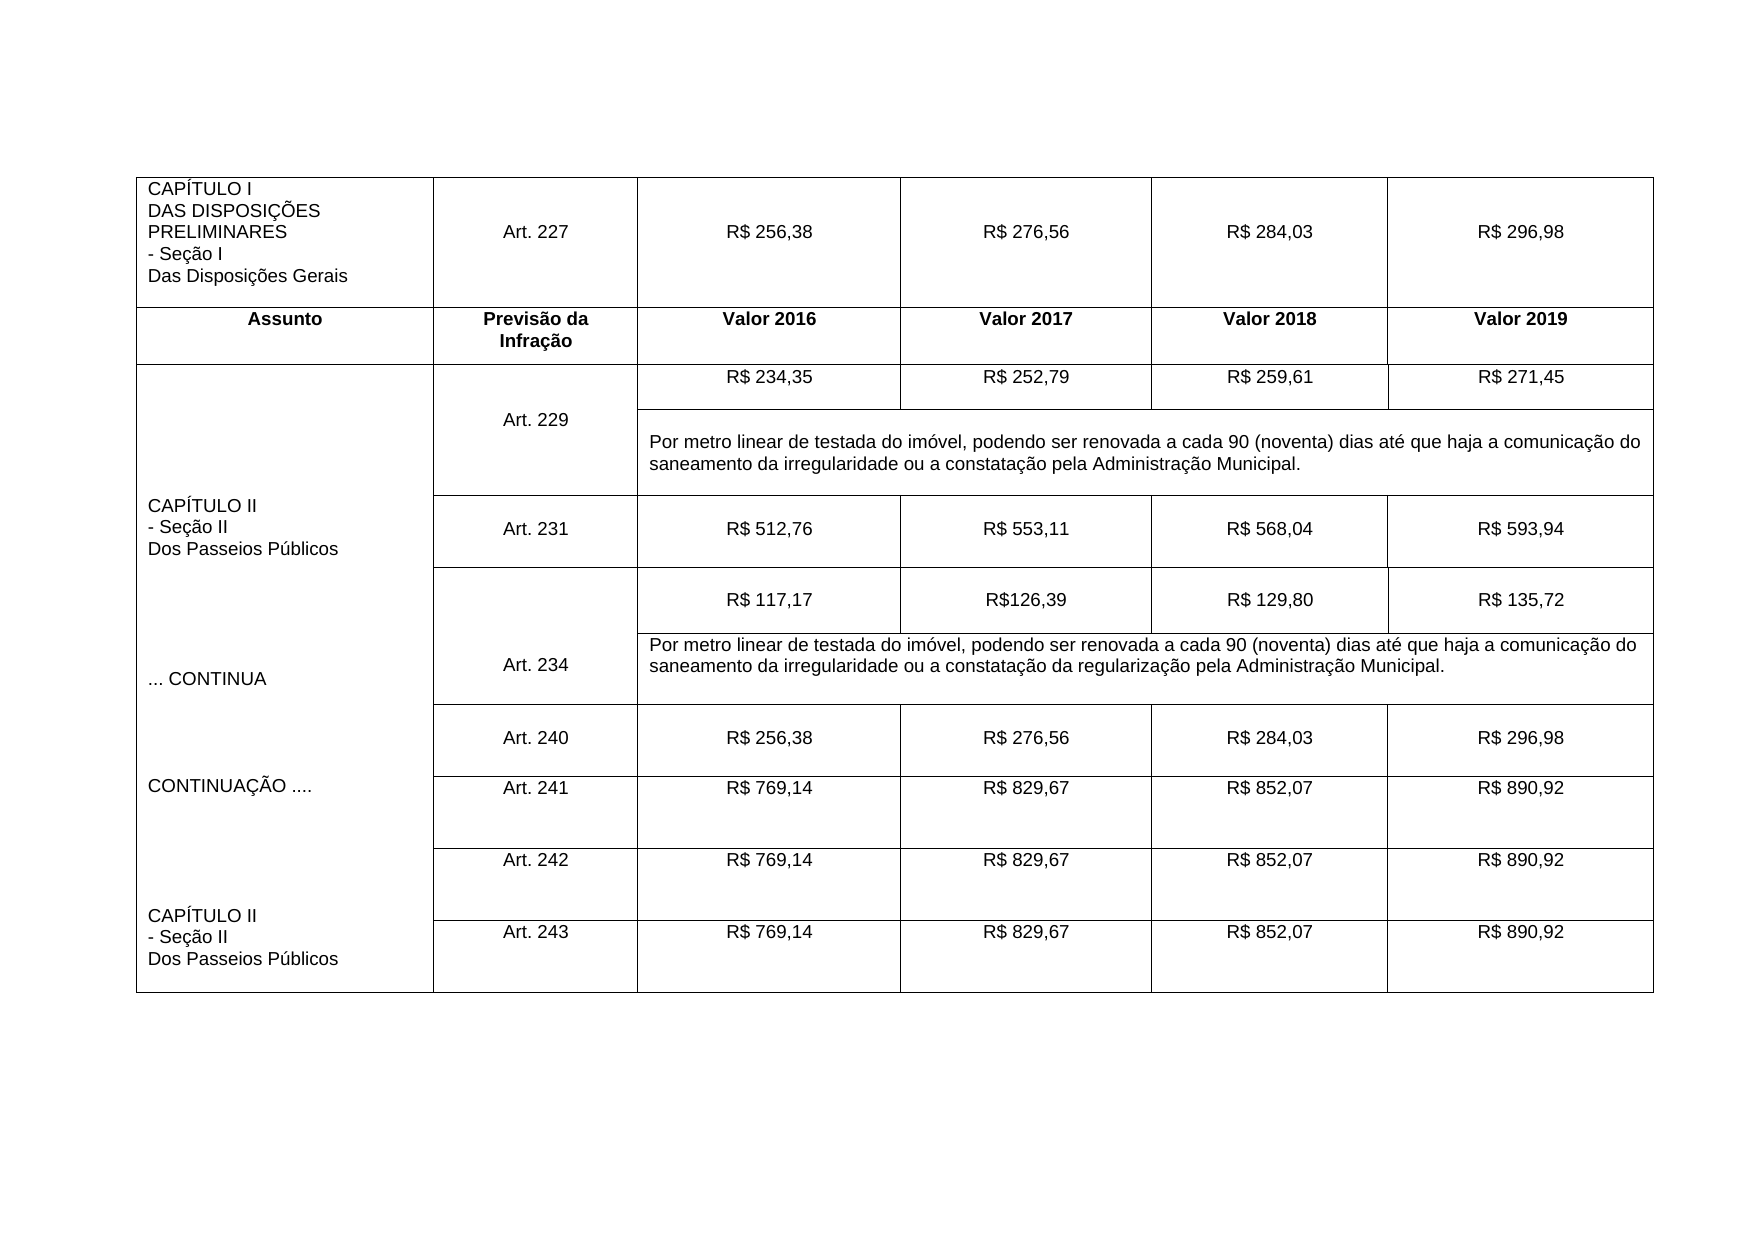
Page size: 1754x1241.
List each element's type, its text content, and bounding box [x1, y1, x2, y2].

table_cell Art. 242 [434, 849, 637, 920]
table_cell Art. 229 [434, 365, 637, 495]
table_cell R$ 829,67 [901, 849, 1151, 920]
table_cell R$ 852,07 [1152, 849, 1387, 920]
table_cell R$ 829,67 [901, 921, 1151, 992]
table_cell R$ 769,14 [638, 777, 900, 848]
table_cell R$ 135,72 [1389, 568, 1653, 632]
table_cell CAPÍTULO I DAS DISPOSIÇÕES PRELIMINARES - Seção I Das Disposições Gerais [137, 178, 433, 307]
table_cell Art. 241 [434, 777, 637, 848]
table_cell Art. 234 [434, 568, 637, 704]
table_cell R$ 271,45 [1389, 365, 1653, 408]
table_cell R$ 296,98 [1388, 178, 1653, 307]
table_cell Por metro linear de testada do imóvel, podendo ser renovada a cada 90 (noventa) dias até que haja a comunicação do saneamento da irregularidade ou a constatação da regularização pela Administração Municipal. [638, 634, 1653, 704]
table_cell Valor 2019 [1388, 308, 1653, 364]
table_cell Valor 2018 [1152, 308, 1387, 364]
table_cell Art. 231 [434, 496, 637, 567]
table_cell Assunto [137, 308, 433, 364]
table_cell R$ 890,92 [1388, 849, 1653, 920]
table_cell R$ 296,98 [1388, 705, 1653, 776]
table_cell R$ 234,35 [638, 365, 900, 408]
table_cell Previsão da Infração [434, 308, 637, 364]
table_cell R$ 259,61 [1152, 365, 1388, 408]
table_cell R$ 568,04 [1152, 496, 1387, 567]
table_cell Art. 227 [434, 178, 637, 307]
table_cell R$ 276,56 [901, 178, 1151, 307]
table_cell R$ 852,07 [1152, 777, 1387, 848]
table_cell R$ 284,03 [1152, 705, 1387, 776]
table_cell R$ 829,67 [901, 777, 1151, 848]
table_cell Art. 243 [434, 921, 637, 992]
table_cell R$ 252,79 [901, 365, 1151, 408]
table_cell R$ 284,03 [1152, 178, 1387, 307]
table_cell CAPÍTULO II - Seção II Dos Passeios Públicos ... CONTINUA CONTINUAÇÃO .... CAPÍTULO II - Seção II Dos Passeios Públicos [137, 365, 433, 992]
table_cell R$ 890,92 [1388, 777, 1653, 848]
table_cell R$ 593,94 [1388, 496, 1653, 567]
table_cell Valor 2017 [901, 308, 1151, 364]
table_cell R$ 276,56 [901, 705, 1151, 776]
table_cell R$ 852,07 [1152, 921, 1387, 992]
table_cell R$ 256,38 [638, 705, 900, 776]
table_cell R$126,39 [901, 568, 1151, 632]
table_cell R$ 512,76 [638, 496, 900, 567]
table_cell R$ 117,17 [638, 568, 900, 632]
table_cell Valor 2016 [638, 308, 900, 364]
table_cell R$ 256,38 [638, 178, 900, 307]
table_cell Por metro linear de testada do imóvel, podendo ser renovada a cada 90 (noventa) dias até que haja a comunicação do saneamento da irregularidade ou a constatação pela Administração Municipal. [638, 410, 1653, 495]
table_cell Art. 240 [434, 705, 637, 776]
table_cell R$ 553,11 [901, 496, 1151, 567]
table_cell R$ 129,80 [1152, 568, 1388, 632]
table_cell R$ 769,14 [638, 921, 900, 992]
table_cell R$ 890,92 [1388, 921, 1653, 992]
table_cell R$ 769,14 [638, 849, 900, 920]
